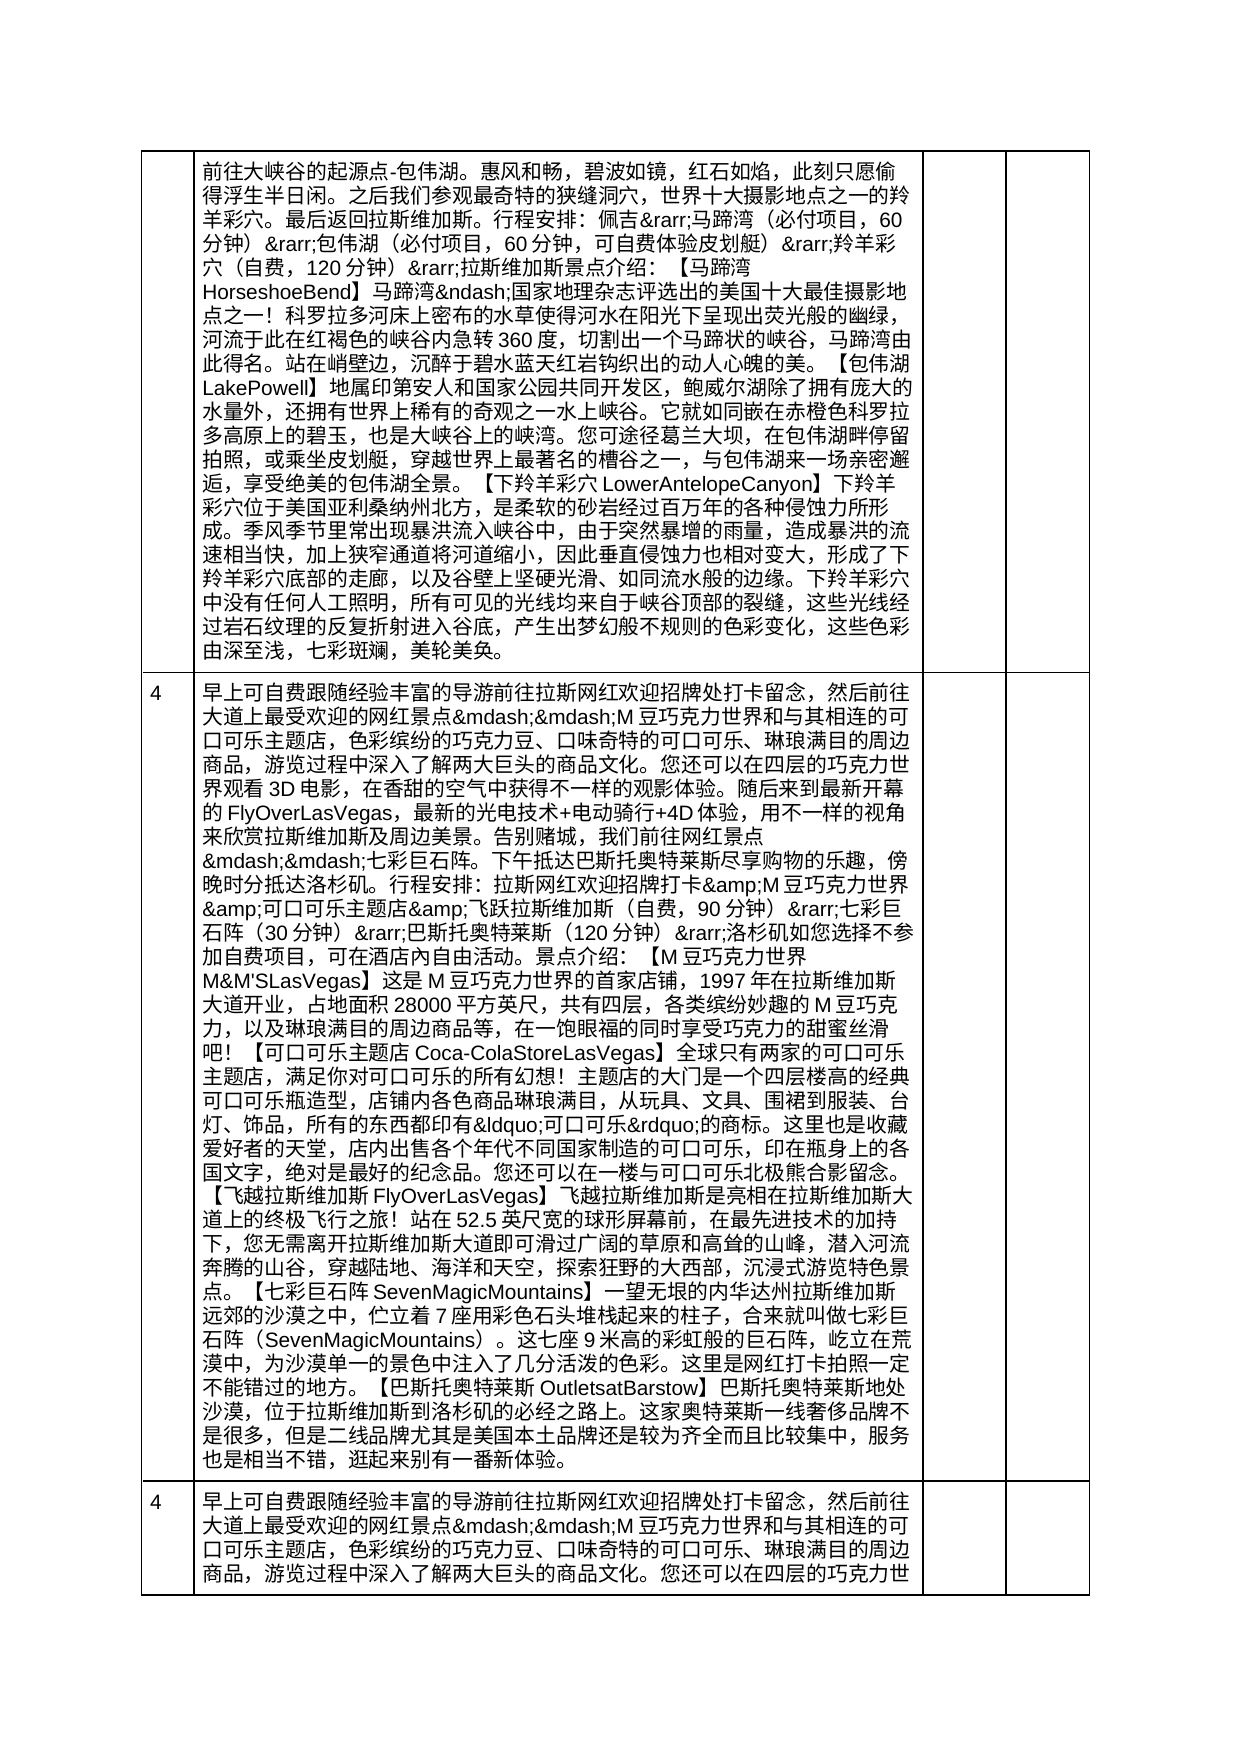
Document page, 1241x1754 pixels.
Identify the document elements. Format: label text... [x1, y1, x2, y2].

table_cell [1007, 152, 1089, 671]
table_cell [924, 1482, 1005, 1594]
table_cell 3 [142, 152, 193, 671]
table_cell 4 [142, 1481, 193, 1594]
table_cell [924, 152, 1005, 671]
table_cell [1007, 1482, 1089, 1594]
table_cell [195, 152, 922, 671]
table_cell [1007, 673, 1089, 1480]
table_cell [924, 673, 1005, 1480]
table_cell 4 [142, 673, 193, 1480]
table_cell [195, 1482, 922, 1594]
